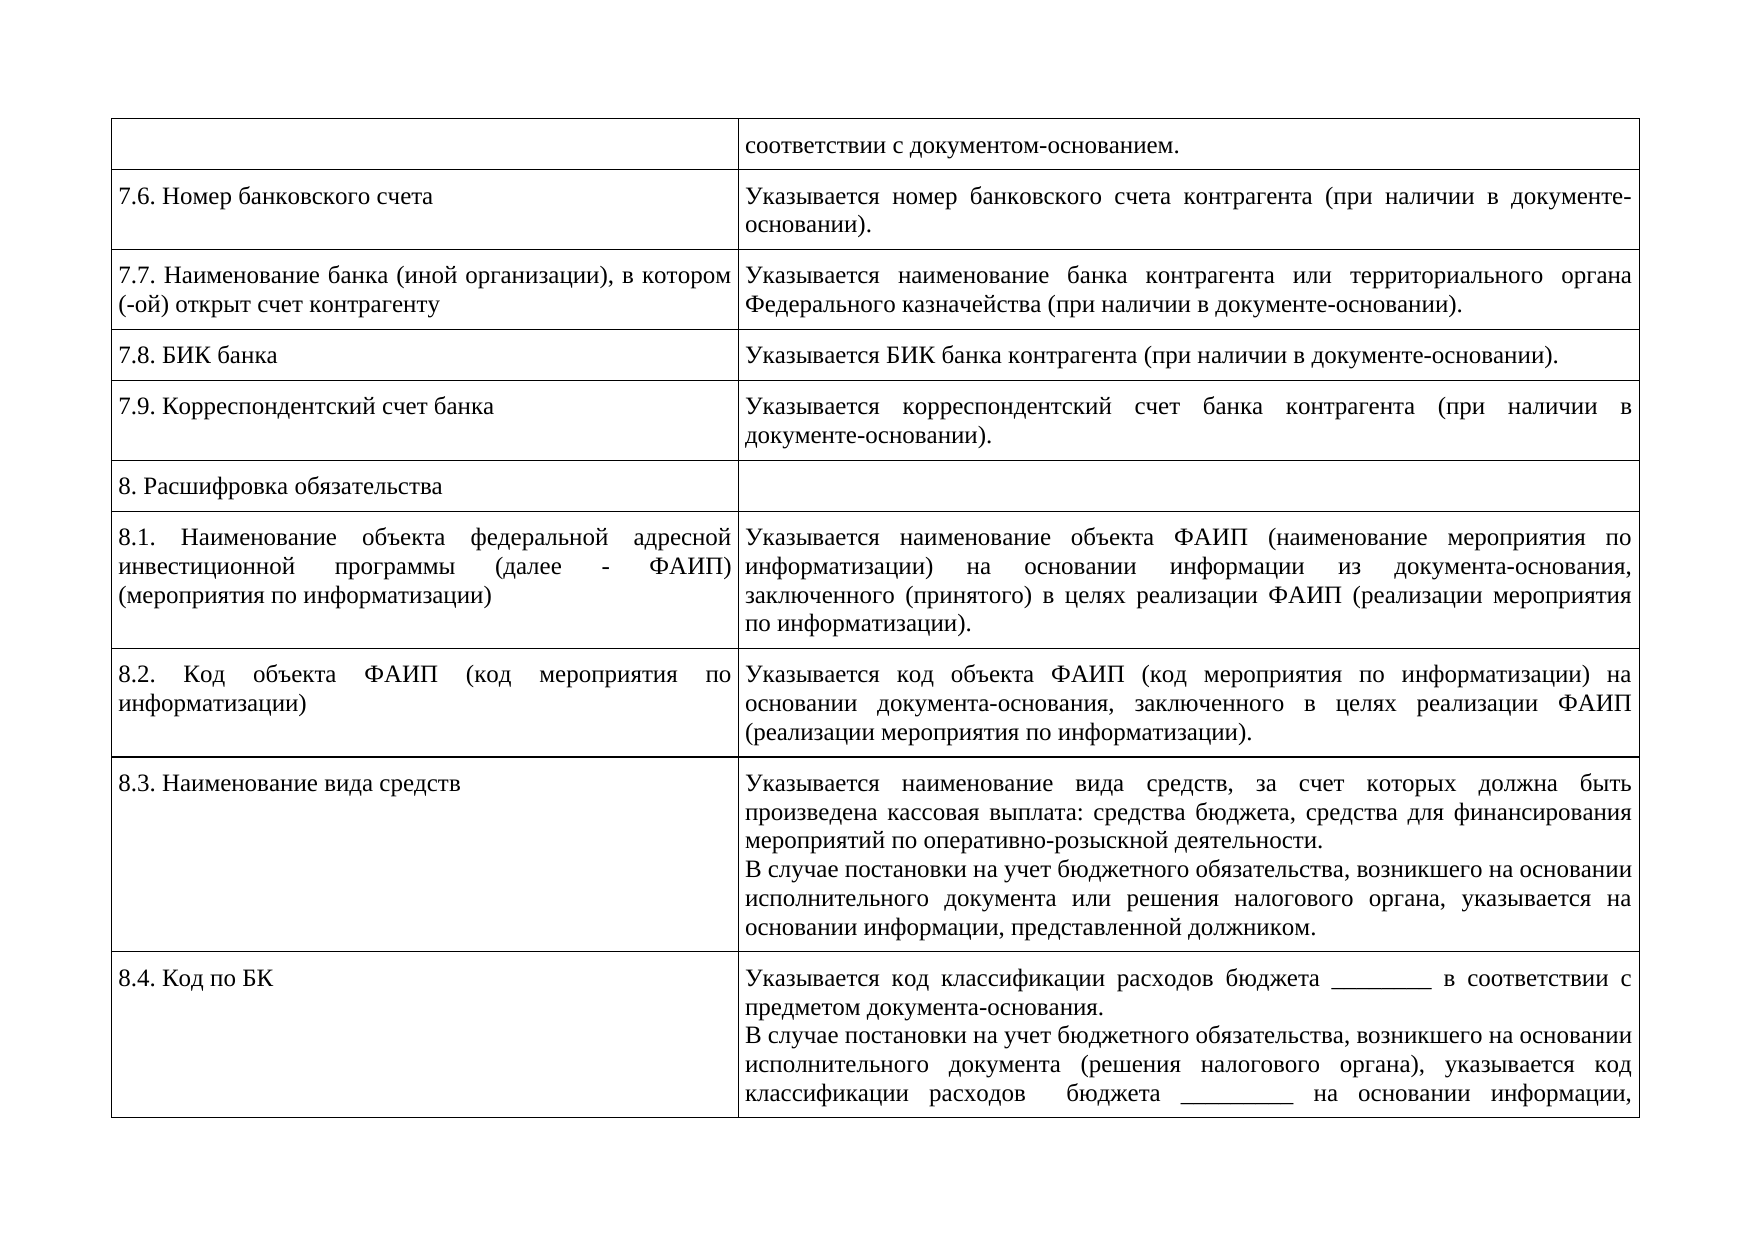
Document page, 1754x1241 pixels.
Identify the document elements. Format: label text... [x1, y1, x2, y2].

table_cell 8.2. Код объекта ФАИП (код мероприятия по информатизации) [112, 649, 738, 756]
table_cell Указывается номер банковского счета контрагента (при наличии в документе-основании). [739, 170, 1639, 249]
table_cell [112, 119, 738, 169]
table_cell 7.7. Наименование банка (иной организации), в котором (-ой) открыт счет контрагенту [112, 250, 738, 329]
table_cell 8.1. Наименование объекта федеральной адресной инвестиционной программы (далее - ФАИП) (мероприятия по информатизации) [112, 512, 738, 648]
table_cell Указывается наименование банка контрагента или территориального органа Федерального казначейства (при наличии в документе-основании). [739, 250, 1639, 329]
table_cell 8.3. Наименование вида средств [112, 758, 738, 951]
table_cell 7.9. Корреспондентский счет банка [112, 381, 738, 459]
table_cell Указывается наименование вида средств, за счет которых должна быть произведена кассовая выплата: средства бюджета, средства для финансирования мероприятий по оперативно-розыскной деятельности. В случае постановки на учет бюджетного обязательства, возникшего на основании исполнительного документа или решения налогового органа, указывается на основании информации, представленной должником. [739, 758, 1639, 951]
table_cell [739, 119, 1639, 169]
table_cell Указывается корреспондентский счет банка контрагента (при наличии в документе-основании). [739, 381, 1639, 459]
table_cell 8.4. Код по БК [112, 952, 738, 1117]
table_cell [739, 461, 1639, 511]
table_cell 7.8. БИК банка [112, 330, 738, 380]
table_cell 7.6. Номер банковского счета [112, 170, 738, 249]
table_cell Указывается наименование объекта ФАИП (наименование мероприятия по информатизации) на основании информации из документа-основания, заключенного (принятого) в целях реализации ФАИП (реализации мероприятия по информатизации). [739, 512, 1639, 648]
table_cell Указывается БИК банка контрагента (при наличии в документе-основании). [739, 330, 1639, 380]
table_cell Указывается код объекта ФАИП (код мероприятия по информатизации) на основании документа-основания, заключенного в целях реализации ФАИП (реализации мероприятия по информатизации). [739, 649, 1639, 756]
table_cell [739, 952, 1639, 1117]
table_cell 8. Расшифровка обязательства [112, 461, 738, 511]
